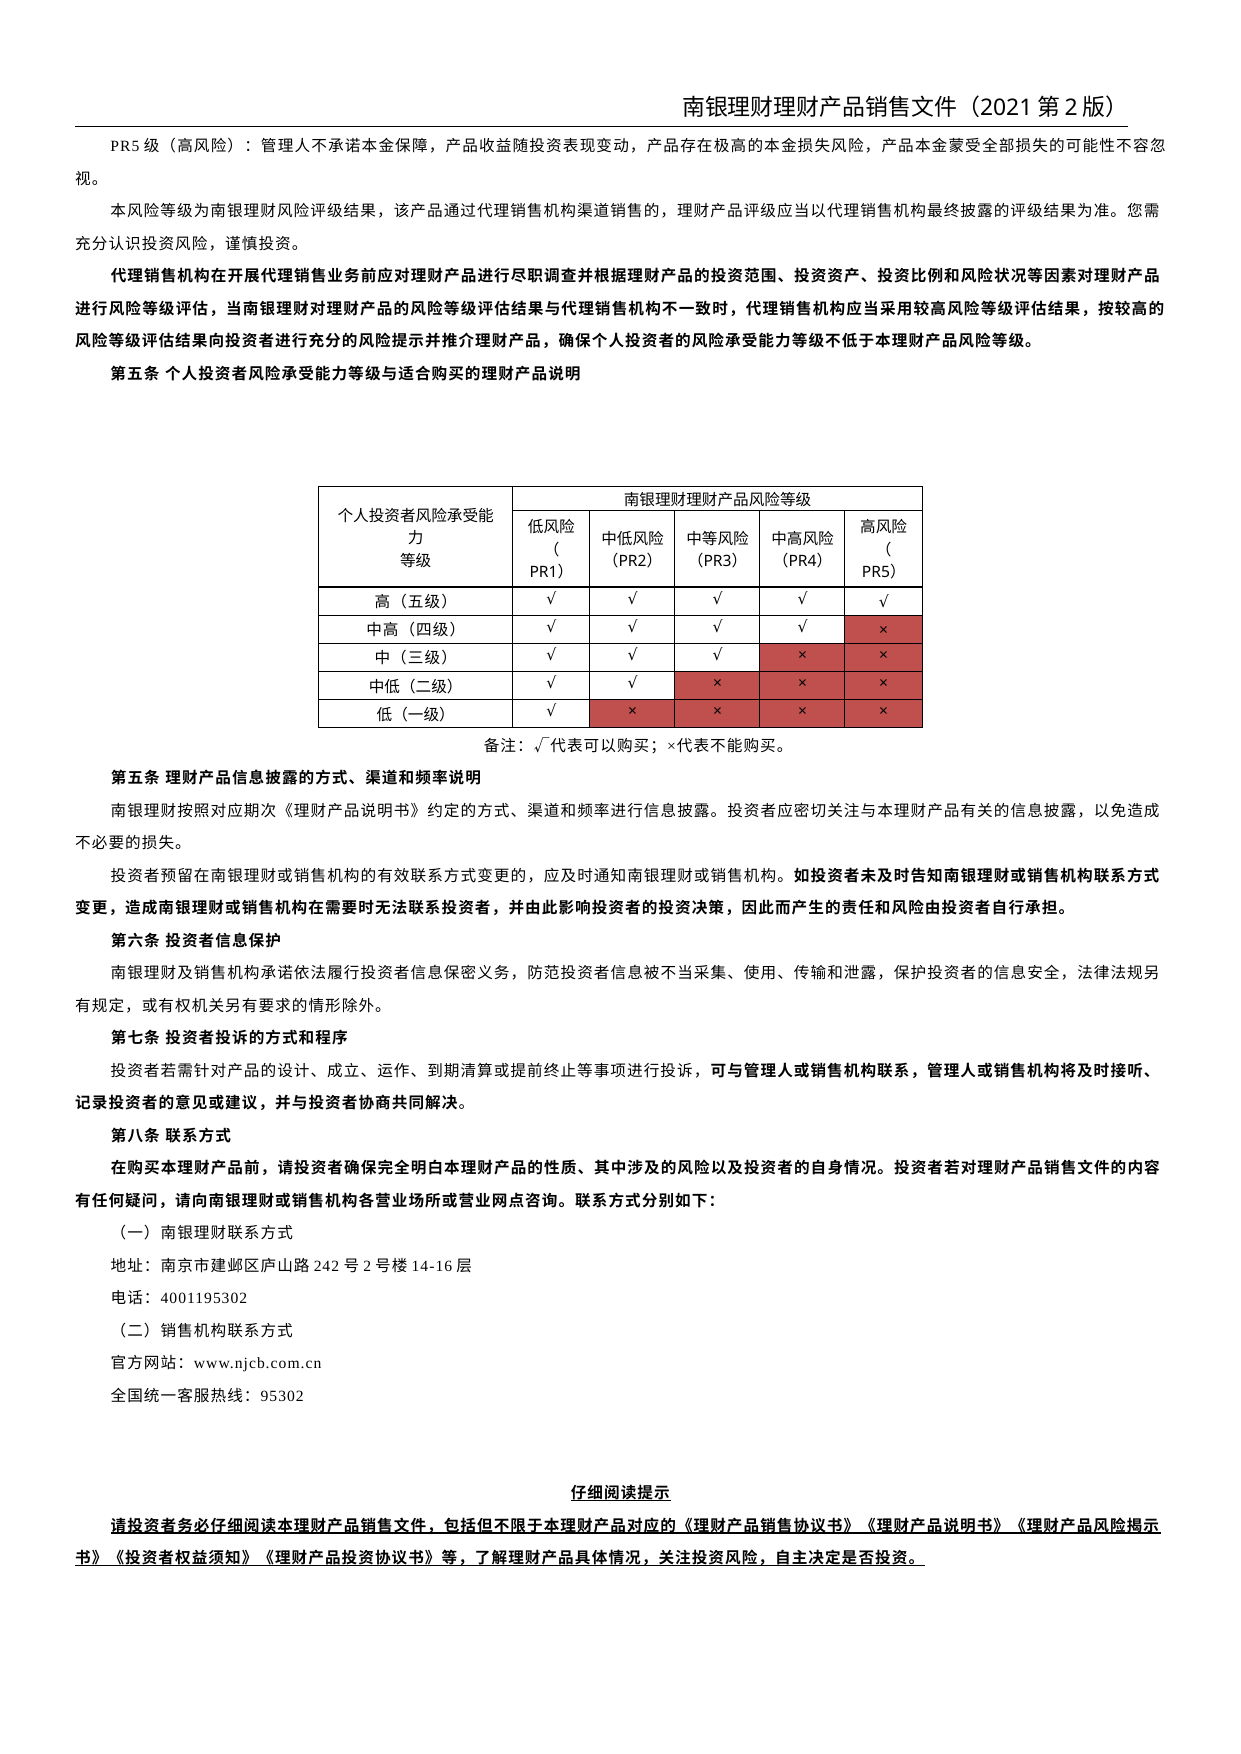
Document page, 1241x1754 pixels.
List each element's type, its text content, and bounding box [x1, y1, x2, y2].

table_cell √ [590, 588, 674, 614]
text 在购买本理财产品前，请投资者确保完全明白本理财产品的性质、其中涉及的风险以及投资者的自身情况。投资者若对理财产品销售文件的内容有任何疑问，请向南银理财或销售机构各营业场所或营业网点咨询。联系方式分别如下： [75, 1151, 1165, 1216]
table_cell √ [590, 616, 674, 643]
text 南银理财按照对应期次《理财产品说明书》约定的方式、渠道和频率进行信息披露。投资者应密切关注与本理财产品有关的信息披露，以免造成不必要的损失。 [75, 793, 1165, 858]
table_cell × [760, 644, 844, 671]
table_cell 高（五级） [319, 588, 512, 614]
text 第七条 投资者投诉的方式和程序 [75, 1021, 1165, 1053]
table_cell √ [760, 616, 844, 643]
text 电话：4001195302 [110, 1281, 1165, 1313]
text 投资者若需针对产品的设计、成立、运作、到期清算或提前终止等事项进行投诉，可与管理人或销售机构联系，管理人或销售机构将及时接听、记录投资者的意见或建议，并与投资者协商共同解决。 [75, 1053, 1165, 1118]
table_cell √ [590, 672, 674, 699]
table_cell × [590, 700, 674, 727]
table_cell 中高（四级） [319, 616, 512, 643]
table_cell × [675, 672, 759, 699]
table_cell 低（一级） [319, 700, 512, 727]
table_cell × [845, 616, 922, 643]
table_cell 中等风险 （PR3） [675, 511, 759, 586]
table_cell 中低风险 （PR2） [590, 511, 674, 586]
text 地址：南京市建邺区庐山路242号2号楼14-16层 [110, 1248, 1165, 1281]
table_cell √ [513, 700, 589, 727]
table_cell × [760, 672, 844, 699]
list 个人投资者风险承受能力等级与适合购买的理财产品说明 [75, 356, 1165, 389]
table_cell √ [675, 644, 759, 671]
text 仔细阅读提示 [75, 1476, 1165, 1508]
text （一）南银理财联系方式 [75, 1216, 1165, 1248]
table_cell √ [845, 588, 922, 614]
table_cell × [760, 700, 844, 727]
table_cell 中高风险 （PR4） [760, 511, 844, 586]
text 代理销售机构在开展代理销售业务前应对理财产品进行尽职调查并根据理财产品的投资范围、投资资产、投资比例和风险状况等因素对理财产品进行风险等级评估，当南银理财对理财产品的风险等级评估结果与代理销售机构不一致时，代理销售机构应当采用较高风险等级评估结果，按较高的风险等级评估结果向投资者进行充分的风险提示并推介理财产品，确保个人投资者的风险承受能力等级不低于本理财产品风险等级。 [75, 259, 1165, 356]
table_cell × [845, 700, 922, 727]
text PR5级（高风险）：管理人不承诺本金保障，产品收益随投资表现变动，产品存在极高的本金损失风险，产品本金蒙受全部损失的可能性不容忽视。 [75, 129, 1165, 194]
table_header 南银理财理财产品风险等级 [513, 487, 922, 510]
text 第八条 联系方式 [75, 1118, 1165, 1151]
table_cell × [845, 644, 922, 671]
table_cell × [675, 700, 759, 727]
table_cell √ [760, 588, 844, 614]
table_cell √ [590, 644, 674, 671]
text 第五条 理财产品信息披露的方式、渠道和频率说明 [75, 761, 1165, 793]
table_cell √ [513, 616, 589, 643]
table_cell × [845, 672, 922, 699]
text 第六条 投资者信息保护 [75, 923, 1165, 956]
table_cell 高风险 （PR5） [845, 511, 922, 586]
table_cell √ [513, 644, 589, 671]
table_cell √ [675, 588, 759, 614]
table_header 个人投资者风险承受能力 等级 [319, 487, 512, 586]
text 请投资者务必仔细阅读本理财产品销售文件，包括但不限于本理财产品对应的《理财产品销售协议书》《理财产品说明书》《理财产品风险揭示书》《投资者权益须知》《理财产品投资协议书》等，了解理财产品具体情况，关注投资风险，自主决定是否投资。 [75, 1508, 1165, 1573]
text 官方网站：www.njcb.com.cn [75, 1346, 1165, 1378]
table_cell 中低（二级） [319, 672, 512, 699]
table_cell √ [513, 588, 589, 614]
table_cell √ [675, 616, 759, 643]
table_cell √ [513, 672, 589, 699]
text 投资者预留在南银理财或销售机构的有效联系方式变更的，应及时通知南银理财或销售机构。如投资者未及时告知南银理财或销售机构联系方式变更，造成南银理财或销售机构在需要时无法联系投资者，并由此影响投资者的投资决策，因此而产生的责任和风险由投资者自行承担。 [75, 858, 1165, 923]
text 全国统一客服热线：95302 [75, 1378, 1165, 1411]
text 备注：√代表可以购买；×代表不能购买。 [75, 728, 1165, 761]
text 本风险等级为南银理财风险评级结果，该产品通过代理销售机构渠道销售的，理财产品评级应当以代理销售机构最终披露的评级结果为准。您需充分认识投资风险，谨慎投资。 [75, 194, 1165, 259]
table_cell 低风险 （PR1） [513, 511, 589, 586]
text （二）销售机构联系方式 [75, 1313, 1165, 1346]
table_cell 中（三级） [319, 644, 512, 671]
text 南银理财及销售机构承诺依法履行投资者信息保密义务，防范投资者信息被不当采集、使用、传输和泄露，保护投资者的信息安全，法律法规另有规定，或有权机关另有要求的情形除外。 [75, 956, 1165, 1021]
